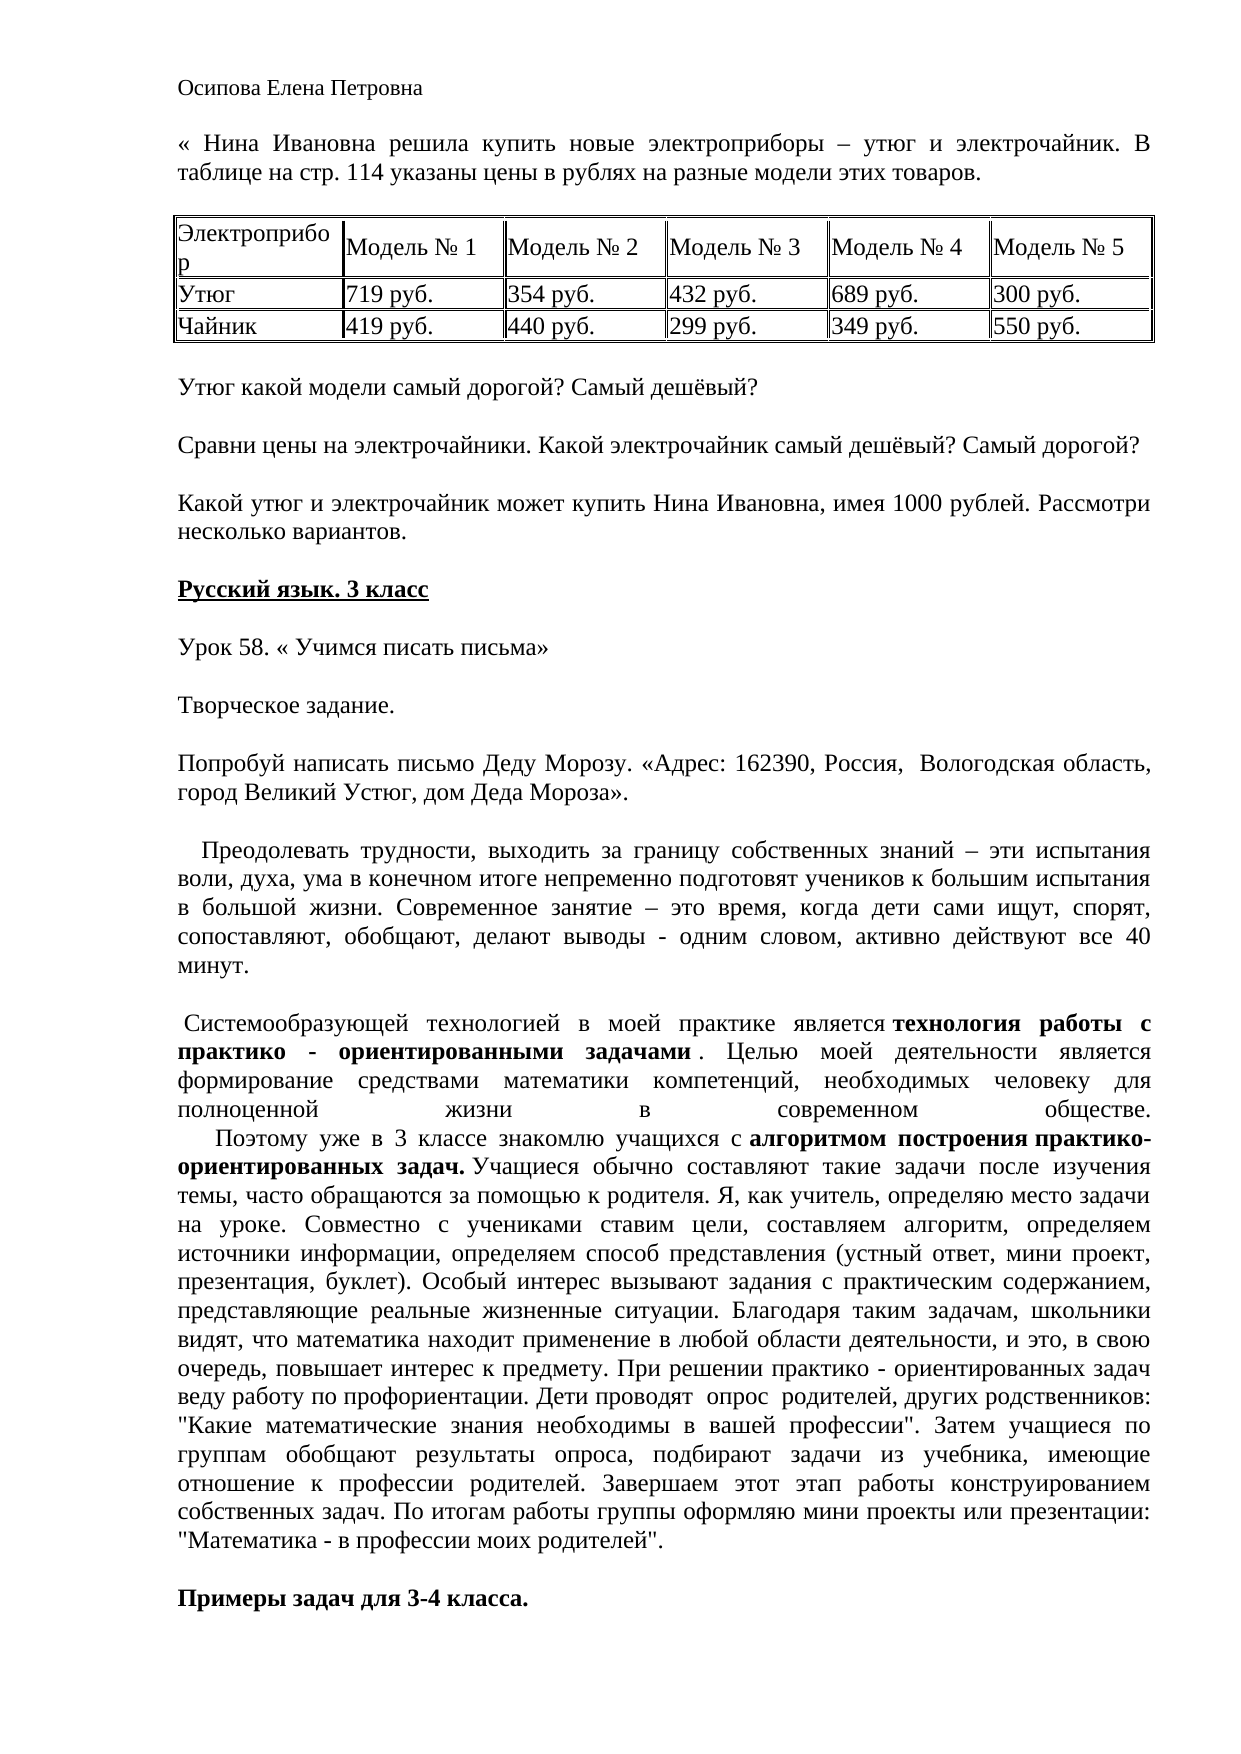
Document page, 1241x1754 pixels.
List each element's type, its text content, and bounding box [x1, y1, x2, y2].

text Какой утюг и электрочайник может купить Нина Ивановна, имея 1000 рублей. Рассмотри несколько вариантов. [177, 488, 1152, 545]
table_cell 419 руб. [343, 308, 505, 339]
table_cell 550 руб. [991, 308, 1152, 339]
table_cell 440 руб. [505, 311, 667, 339]
text Преодолевать трудности, выходить за границу собственных знаний – эти испытания воли, духа, ума в конечном итоге непременно подготовят учеников к большим испытания в большой жизни. Современное занятие – это время, когда дети сами ищут, спорят, сопоставляют, обобщают, делают выводы - одним словом, активно действуют все 40 минут. [177, 835, 1152, 978]
table_header Модель № 4 [829, 218, 991, 276]
table_cell 432 руб. [668, 279, 827, 307]
text « Нина Ивановна решила купить новые электроприборы – утюг и электрочайник. В таблице на стр. 114 указаны цены в рублях на разные модели этих товаров. [177, 128, 1152, 186]
text Примеры задач для 3-4 класса. [177, 1583, 1152, 1612]
table_cell Чайник [177, 308, 343, 339]
table_cell 689 руб. [830, 279, 989, 307]
text Творческое задание. [177, 690, 1152, 719]
text Утюг какой модели самый дорогой? Самый дешёвый? [177, 372, 1152, 401]
table_cell 300 руб. [991, 276, 1153, 307]
table_header Модель № 2 [505, 218, 667, 276]
table_cell 354 руб. [507, 279, 665, 307]
table_cell 349 руб. [829, 311, 991, 339]
table_header Модель № 3 [667, 218, 829, 276]
table_header Электроприбор [177, 218, 343, 276]
table_cell Утюг [175, 276, 343, 307]
table_header Модель № 5 [991, 218, 1151, 276]
text Попробуй написать письмо Деду Морозу. «Адрес: 162390, Россия, Вологодская область, город Великий Устюг, дом Деда Мороза». [177, 748, 1152, 806]
text Сравни цены на электрочайники. Какой электрочайник самый дешёвый? Самый дорогой? [177, 430, 1152, 458]
text Урок 58. « Учимся писать письма» [177, 632, 1152, 661]
table_header Модель № 1 [343, 216, 505, 276]
table_cell 299 руб. [667, 311, 829, 339]
table_cell 719 руб. [345, 279, 503, 307]
text Системообразующей технологией в моей практике является технология работы с практико - ориентированными задачами . Целью моей деятельности является формирование средствами математики компетенций, необходимых человеку для полноценной жизни в современном обществе. Поэтому уже в 3 классе знакомлю учащихся с алгоритмом построения практико-ориентированных задач. Учащиеся обычно составляют такие задачи после изучения темы, часто обращаются за помощью к родителя. Я, как учитель, определяю место задачи на уроке. Совместно с учениками ставим цели, составляем алгоритм, определяем источники информации, определяем способ представления (устный ответ, мини проект, презентация, буклет). Особый интерес вызывают задания с практическим содержанием, представляющие реальные жизненные ситуации. Благодаря таким задачам, школьники видят, что математика находит применение в любой области деятельности, и это, в свою очередь, повышает интерес к предмету. При решении практико - ориентированных задач веду работу по профориентации. Дети проводят опрос родителей, других родственников: "Какие математические знания необходимы в вашей профессии". Затем учащиеся по группам обобщают результаты опроса, подбирают задачи из учебника, имеющие отношение к профессии родителей. Завершаем этот этап работы конструированием собственных задач. По итогам работы группы оформляю мини проекты или презентации: "Математика - в профессии моих родителей". [177, 1008, 1152, 1554]
text Русский язык. 3 класс [177, 574, 1152, 603]
